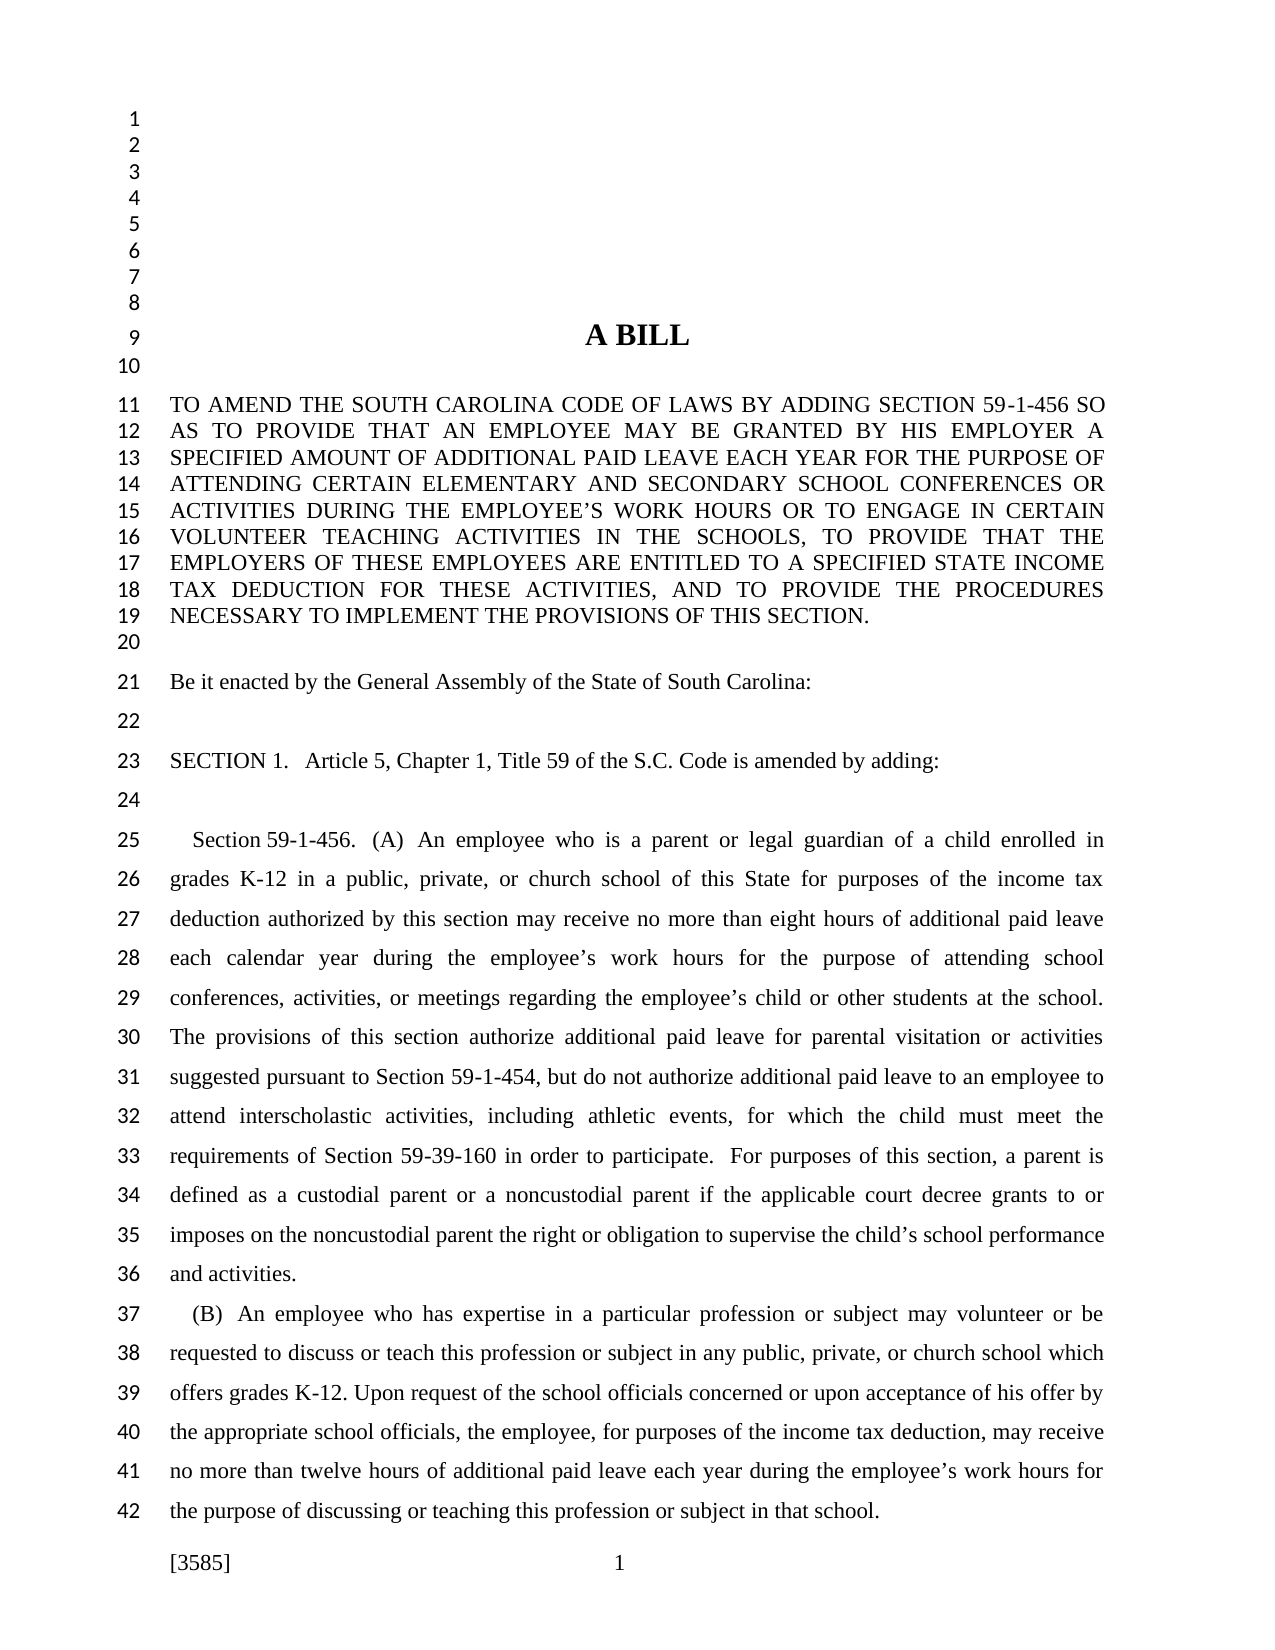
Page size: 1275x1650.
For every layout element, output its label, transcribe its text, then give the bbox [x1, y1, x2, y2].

text (B) An employee who has expertise in a particular profession or subject may volunteer or be requested to discuss or teach this profession or subject in any public, private, or church school which offers grades K‑12. Upon request of the school officials concerned or upon acceptance of his offer by the appropriate school officials, the employee, for purposes of the income tax deduction, may receive no more than twelve hours of additional paid leave each year during the employee’s work hours for the purpose of discussing or teaching this profession or subject in that school. [169, 1299, 1106, 1523]
text Section 59‑1‑456. (A) An employee who is a parent or legal guardian of a child enrolled in grades K‑12 in a public, private, or church school of this State for purposes of the income tax deduction authorized by this section may receive no more than eight hours of additional paid leave each calendar year during the employee’s work hours for the purpose of attending school conferences, activities, or meetings regarding the employee’s child or other students at the school. The provisions of this section authorize additional paid leave for parental visitation or activities suggested pursuant to Section 59‑1‑454, but do not authorize additional paid leave to an employee to attend interscholastic activities, including athletic events, for which the child must meet the requirements of Section 59‑39‑160 in order to participate. For purposes of this section, a parent is defined as a custodial parent or a noncustodial parent if the applicable court decree grants to or imposes on the noncustodial parent the right or obligation to supervise the child’s school performance and activities. [169, 826, 1106, 1286]
text SECTION 1. Article 5, Chapter 1, Title 59 of the S.C. Code is amended by adding: [169, 747, 1106, 773]
text Be it enacted by the General Assembly of the State of South Carolina: [169, 668, 1106, 694]
text A bill [169, 316, 1106, 352]
